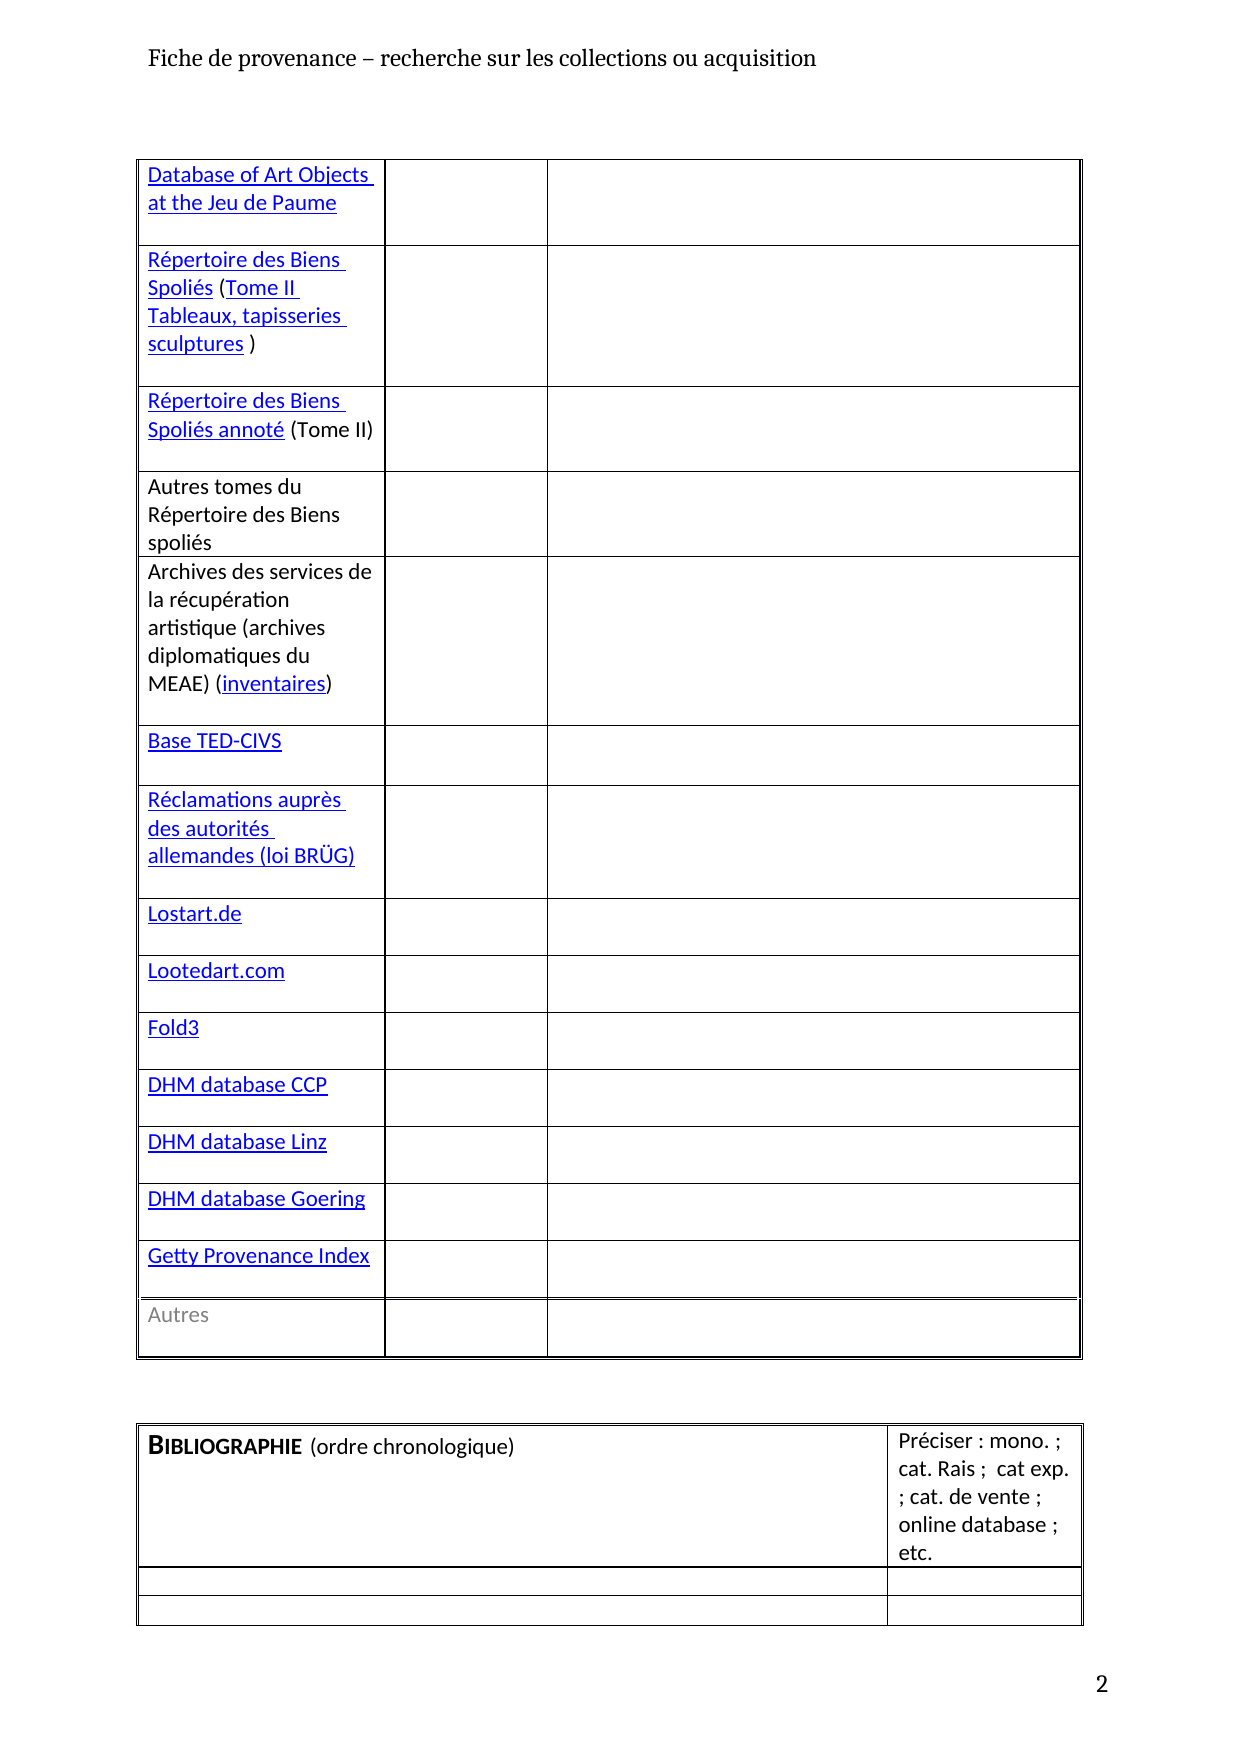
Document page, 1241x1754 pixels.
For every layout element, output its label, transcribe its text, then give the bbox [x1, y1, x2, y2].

table_cell [548, 1184, 1079, 1240]
table_cell [548, 956, 1079, 1012]
table_cell [548, 1127, 1079, 1183]
table_header Préciser : mono. ; cat. Rais ; cat exp. ; cat. de vente ; online database ; etc. [888, 1426, 1081, 1566]
table_cell Fold3 [139, 1013, 384, 1069]
table_cell [386, 726, 547, 784]
table_cell [548, 472, 1079, 556]
table_cell DHM database Goering [139, 1184, 384, 1240]
table_cell [548, 726, 1079, 784]
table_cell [139, 160, 384, 244]
table_cell [548, 387, 1079, 471]
table_cell [386, 160, 547, 244]
table_cell [548, 1070, 1079, 1126]
table_cell Autres tomes du Répertoire des Biens spoliés [139, 472, 384, 556]
table_cell DHM database CCP [139, 1070, 384, 1126]
table_cell Répertoire des Biens Spoliés (Tome II Tableaux, tapisseries sculptures ) [139, 246, 384, 386]
table_cell [548, 1297, 1081, 1356]
table_cell [386, 1241, 547, 1297]
table_cell [548, 786, 1079, 898]
table_cell DHM database Linz [139, 1127, 384, 1183]
table_cell [548, 160, 1079, 244]
table_cell [888, 1596, 1081, 1624]
table_cell [386, 557, 547, 725]
table_cell Getty Provenance Index [139, 1241, 384, 1297]
table_cell [386, 387, 547, 471]
table_cell Archives des services de la récupération artistique (archives diplomatiques du MEAE) (inventaires) [139, 557, 384, 725]
table_cell [888, 1568, 1081, 1595]
table_cell [548, 899, 1079, 955]
table_cell [386, 1184, 547, 1240]
table_cell [139, 1596, 887, 1624]
table_cell Lootedart.com [139, 956, 384, 1012]
table_cell [386, 786, 547, 898]
table_cell Réclamations auprès des autorités allemandes (loi BRÜG) [139, 786, 384, 898]
table_cell [386, 1127, 547, 1183]
table_cell [548, 557, 1079, 725]
table_header Bibliographie (ordre chronologique) [139, 1426, 887, 1566]
table_cell Base TED-CIVS [139, 726, 384, 784]
table_cell [386, 1070, 547, 1126]
table_cell [548, 1013, 1079, 1069]
table_cell [139, 1568, 887, 1595]
table_cell Répertoire des Biens Spoliés annoté (Tome II) [139, 387, 384, 471]
table_cell [548, 246, 1079, 386]
table_cell [386, 472, 547, 556]
table_cell Lostart.de [139, 899, 384, 955]
table_cell [548, 1241, 1079, 1297]
table_cell [386, 1013, 547, 1069]
table_cell Autres [138, 1297, 384, 1356]
table_cell [386, 246, 547, 386]
table_cell [386, 1300, 547, 1356]
table_cell [386, 899, 547, 955]
table_cell [386, 956, 547, 1012]
